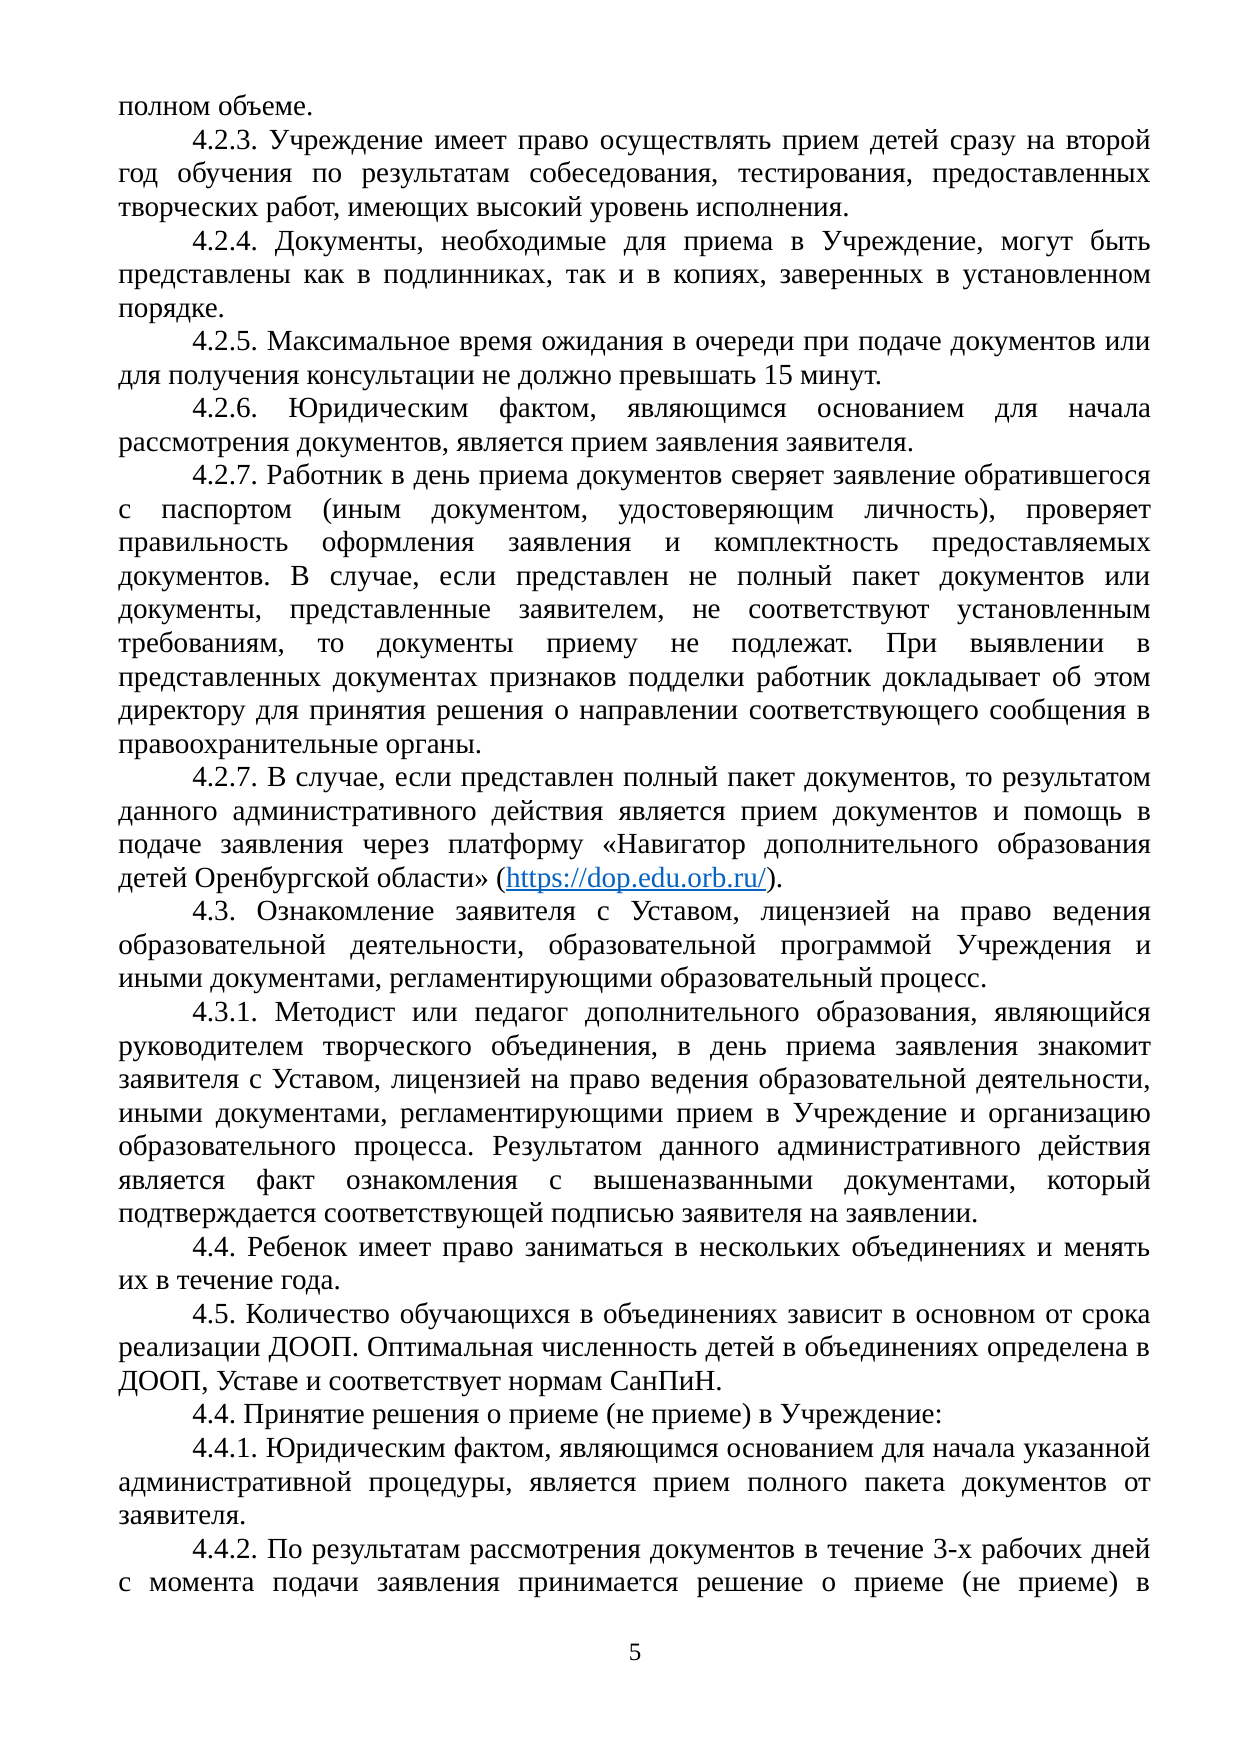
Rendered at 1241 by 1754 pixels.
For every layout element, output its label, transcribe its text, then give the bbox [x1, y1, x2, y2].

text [118, 1531, 1152, 1598]
text 4.2.6. Юридическим фактом, являющимся основанием для начала рассмотрения документов, является прием заявления заявителя. [118, 390, 1152, 457]
text 4.5. Количество обучающихся в объединениях зависит в основном от срока реализации ДООП. Оптимальная численность детей в объединениях определена в ДООП, Уставе и соответствует нормам СанПиН. [118, 1296, 1152, 1397]
text 4.3. Ознакомление заявителя с Уставом, лицензией на право ведения образовательной деятельности, образовательной программой Учреждения и иными документами, регламентирующими образовательный процесс. [118, 893, 1152, 994]
text 4.2.7. Работник в день приема документов сверяет заявление обратившегося с паспортом (иным документом, удостоверяющим личность), проверяет правильность оформления заявления и комплектность предоставляемых документов. В случае, если представлен не полный пакет документов или документы, представленные заявителем, не соответствуют установленным требованиям, то документы приему не подлежат. При выявлении в представленных документах признаков подделки работник докладывает об этом директору для принятия решения о направлении соответствующего сообщения в правоохранительные органы. [118, 457, 1152, 759]
text 4.4.1. Юридическим фактом, являющимся основанием для начала указанной административной процедуры, является прием полного пакета документов от заявителя. [118, 1430, 1152, 1531]
text 4.2.3. Учреждение имеет право осуществлять прием детей сразу на второй год обучения по результатам собеседования, тестирования, предоставленных творческих работ, имеющих высокий уровень исполнения. [118, 122, 1152, 223]
text 4.2.5. Максимальное время ожидания в очереди при подаче документов или для получения консультации не должно превышать 15 минут. [118, 323, 1152, 390]
text 4.4. Принятие решения о приеме (не приеме) в Учреждение: [118, 1397, 1152, 1430]
text 4.2.4. Документы, необходимые для приема в Учреждение, могут быть представлены как в подлинниках, так и в копиях, заверенных в установленном порядке. [118, 223, 1152, 323]
text 4.2.7. В случае, если представлен полный пакет документов, то результатом данного административного действия является прием документов и помощь в подаче заявления через платформу «Навигатор дополнительного образования детей Оренбургской области» (https://dop.edu.orb.ru/). [118, 759, 1152, 893]
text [118, 88, 1152, 122]
text 4.4. Ребенок имеет право заниматься в нескольких объединениях и менять их в течение года. [118, 1229, 1152, 1296]
text 4.3.1. Методист или педагог дополнительного образования, являющийся руководителем творческого объединения, в день приема заявления знакомит заявителя с Уставом, лицензией на право ведения образовательной деятельности, иными документами, регламентирующими прием в Учреждение и организацию образовательного процесса. Результатом данного административного действия является факт ознакомления с вышеназванными документами, который подтверждается соответствующей подписью заявителя на заявлении. [118, 994, 1152, 1229]
